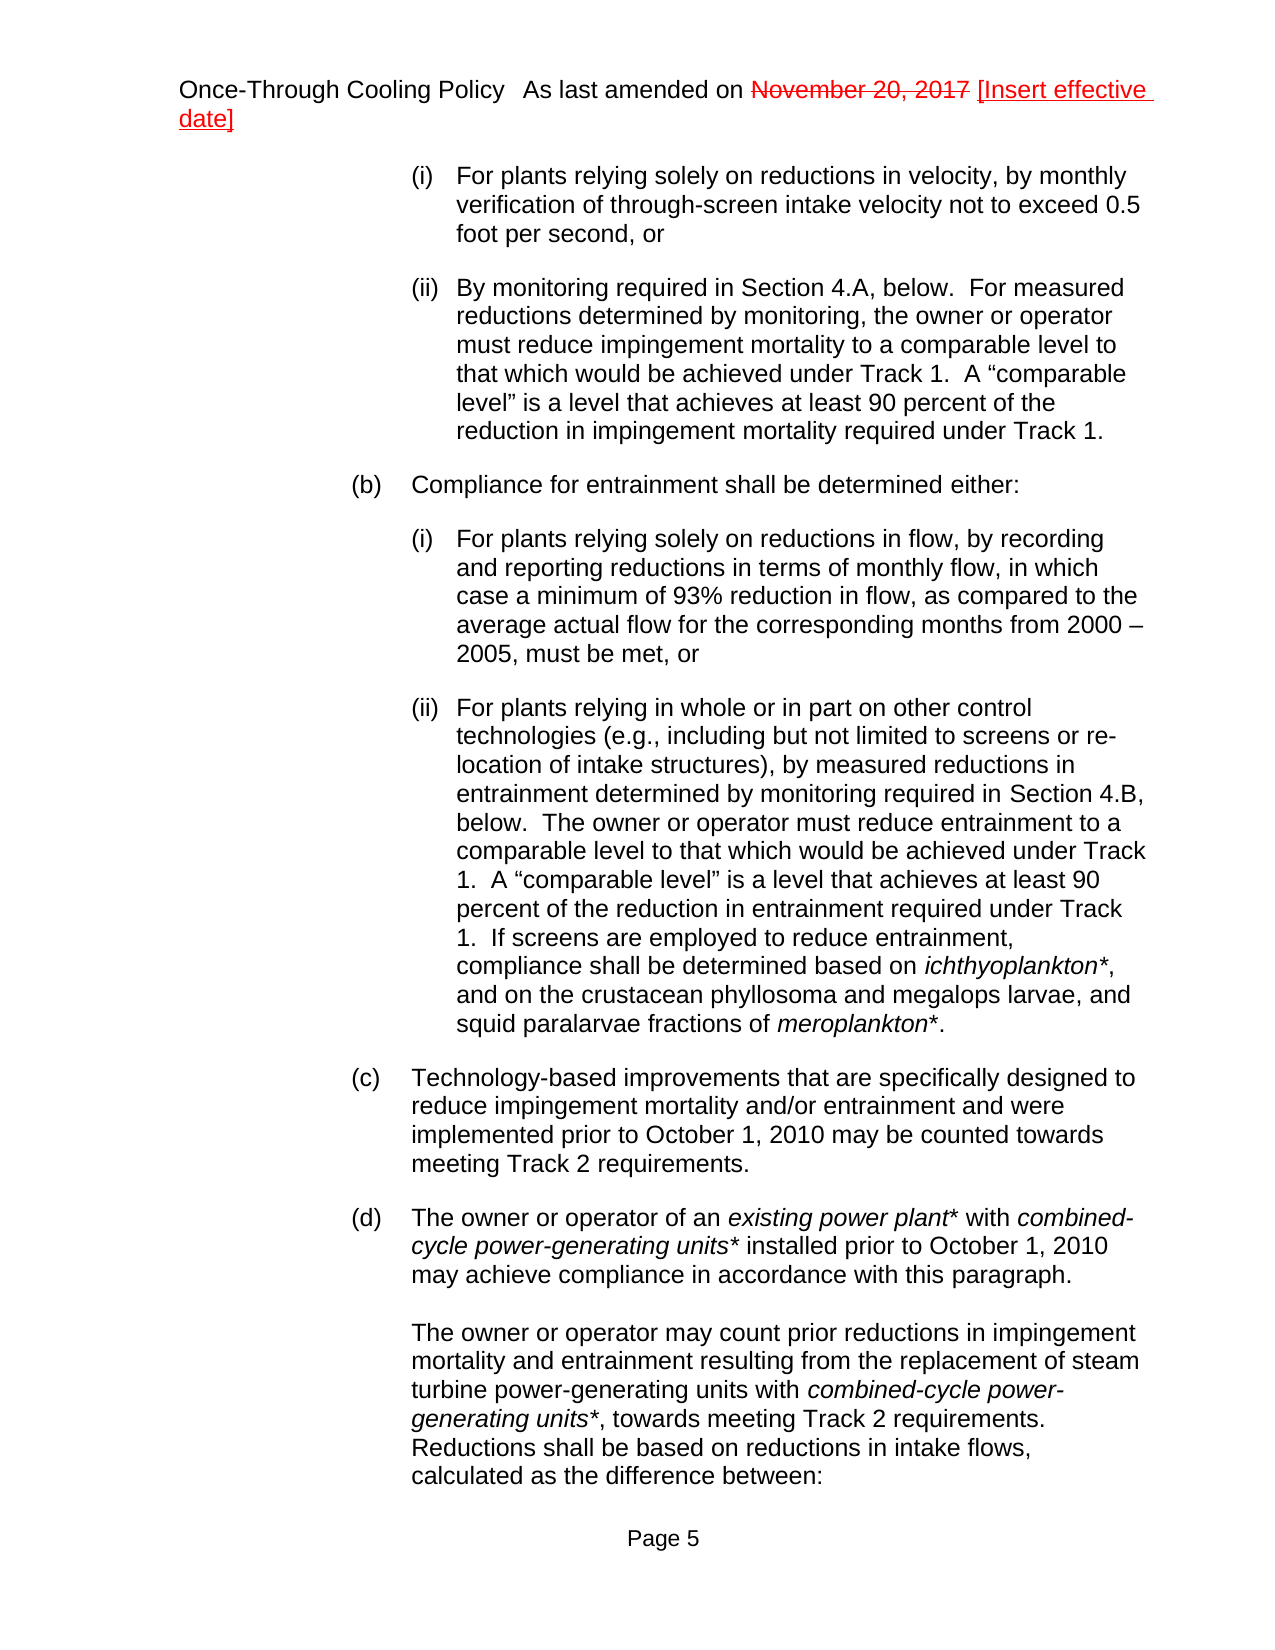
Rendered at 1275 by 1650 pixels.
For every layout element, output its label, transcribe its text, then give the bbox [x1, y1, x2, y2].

list Compliance for entrainment shall be determined either: [351, 470, 1147, 499]
list The owner or operator of an existing power plant* with combined-cycle power-generating units* installed prior to October 1, 2010 may achieve compliance in accordance with this paragraph. The owner or operator may count prior reductions in impingement mortality and entrainment resulting from the replacement of steam turbine power-generating units with combined-cycle power-generating units*, towards meeting Track 2 requirements. Reductions shall be based on reductions in intake flows, calculated as the difference between: [351, 1202, 1147, 1490]
list For plants relying in whole or in part on other control technologies (e.g., including but not limited to screens or re-location of intake structures), by measured reductions in entrainment determined by monitoring required in Section 4.B, below. The owner or operator must reduce entrainment to a comparable level to that which would be achieved under Track 1. A “comparable level” is a level that achieves at least 90 percent of the reduction in entrainment required under Track 1. If screens are employed to reduce entrainment, compliance shall be determined based on ichthyoplankton*, and on the crustacean phyllosoma and megalops larvae, and squid paralarvae fractions of meroplankton*. [411, 692, 1147, 1037]
list Technology-based improvements that are specifically designed to reduce impingement mortality and/or entrainment and were implemented prior to October 1, 2010 may be counted towards meeting Track 2 requirements. [351, 1062, 1147, 1177]
list For plants relying solely on reductions in velocity, by monthly verification of through-screen intake velocity not to exceed 0.5 foot per second, or [411, 161, 1147, 247]
list By monitoring required in Section 4.A, below. For measured reductions determined by monitoring, the owner or operator must reduce impingement mortality to a comparable level to that which would be achieved under Track 1. A “comparable level” is a level that achieves at least 90 percent of the reduction in impingement mortality required under Track 1. [411, 272, 1147, 445]
list For plants relying solely on reductions in flow, by recording and reporting reductions in terms of monthly flow, in which case a minimum of 93% reduction in flow, as compared to the average actual flow for the corresponding months from 2000 – 2005, must be met, or [411, 524, 1147, 667]
